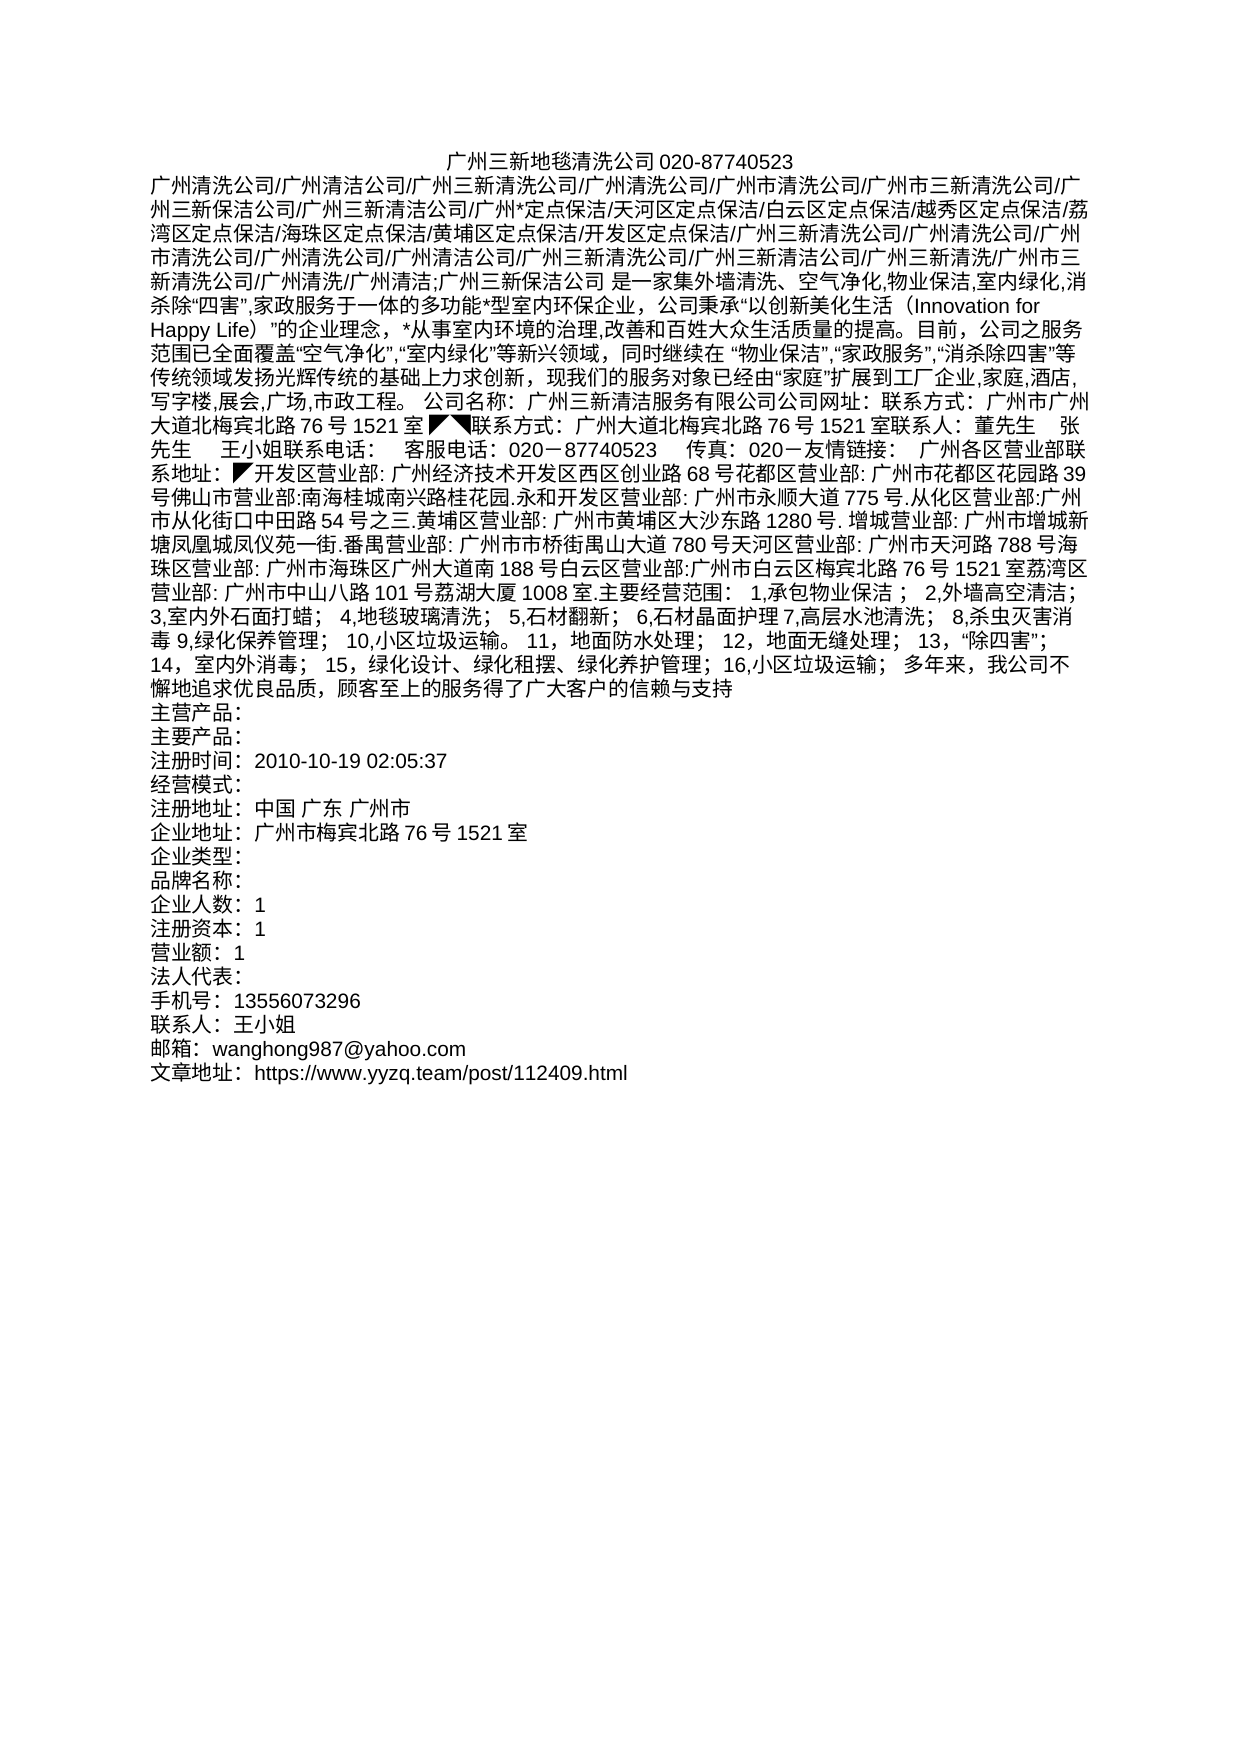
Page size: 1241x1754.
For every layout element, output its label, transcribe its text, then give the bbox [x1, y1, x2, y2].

text 广州三新地毯清洗公司020-87740523 [150, 150, 1090, 174]
text 企业人数：1 [150, 893, 1090, 917]
text 手机号：13556073296 [150, 988, 1090, 1012]
text 企业类型： [150, 845, 1090, 869]
text 经营模式： [150, 773, 1090, 797]
text 注册地址：中国 广东 广州市 [150, 797, 1090, 821]
text 邮箱：wanghong987@yahoo.com [150, 1036, 1090, 1060]
text 主营产品： [150, 701, 1090, 725]
text 文章地址：https://www.yyzq.team/post/112409.html [150, 1060, 1090, 1084]
text 主要产品： [150, 725, 1090, 749]
text 注册时间：2010-10-19 02:05:37 [150, 749, 1090, 773]
text 企业地址：广州市梅宾北路76号1521室 [150, 821, 1090, 845]
text 注册资本：1 [150, 917, 1090, 941]
text 广州清洗公司/广州清洁公司/广州三新清洗公司/广州清洗公司/广州市清洗公司/广州市三新清洗公司/广州三新保洁公司/广州三新清洁公司/广州*定点保洁/天河区定点保洁/白云区定点保洁/越秀区定点保洁/荔湾区定点保洁/海珠区定点保洁/黄埔区定点保洁/开发区定点保洁/广州三新清洗公司/广州清洗公司/广州市清洗公司/广州清洗公司/广州清洁公司/广州三新清洗公司/广州三新清洁公司/广州三新清洗/广州市三新清洗公司/广州清洗/广州清洁;广州三新保洁公司 是一家集外墙清洗、空气净化,物业保洁,室内绿化,消杀除“四害”,家政服务于一体的多功能*型室内环保企业，公司秉承“以创新美化生活（Innovation for Happy Life）”的企业理念，*从事室内环境的治理,改善和百姓大众生活质量的提高。目前，公司之服务范围已全面覆盖“空气净化”,“室内绿化”等新兴领域，同时继续在 “物业保洁”,“家政服务”,“消杀除四害”等传统领域发扬光辉传统的基础上力求创新，现我们的服务对象已经由“家庭”扩展到工厂企业,家庭,酒店,写字楼,展会,广场,市政工程。 公司名称：广州三新清洁服务有限公司公司网址：联系方式：广州市广州大道北梅宾北路76号1521室 ◤◥联系方式：广州大道北梅宾北路76号1521室联系人：董先生 张先生 王小姐联系电话： 客服电话：020－87740523 传真：020－友情链接： 广州各区营业部联系地址：◤开发区营业部: 广州经济技术开发区西区创业路68号花都区营业部: 广州市花都区花园路39号佛山市营业部:南海桂城南兴路桂花园.永和开发区营业部: 广州市永顺大道775号.从化区营业部:广州市从化街口中田路54号之三.黄埔区营业部: 广州市黄埔区大沙东路1280号. 增城营业部: 广州市增城新塘凤凰城凤仪苑一街.番禺营业部: 广州市市桥街禺山大道780号天河区营业部: 广州市天河路788号海珠区营业部: 广州市海珠区广州大道南188号白云区营业部:广州市白云区梅宾北路76号1521室荔湾区营业部: 广州市中山八路101号荔湖大厦1008室.主要经营范围： 1,承包物业保洁 ； 2,外墙高空清洁； 3,室内外石面打蜡； 4,地毯玻璃清洗； 5,石材翻新； 6,石材晶面护理7,高层水池清洗； 8,杀虫灭害消毒 9,绿化保养管理； 10,小区垃圾运输。 11，地面防水处理； 12，地面无缝处理； 13，“除四害”； 14，室内外消毒； 15，绿化设计、绿化租摆、绿化养护管理；16,小区垃圾运输； 多年来，我公司不懈地追求优良品质，顾客至上的服务得了广大客户的信赖与支持 [150, 174, 1090, 701]
text 品牌名称： [150, 869, 1090, 893]
text 法人代表： [150, 964, 1090, 988]
text 联系人：王小姐 [150, 1012, 1090, 1036]
text 营业额：1 [150, 941, 1090, 964]
